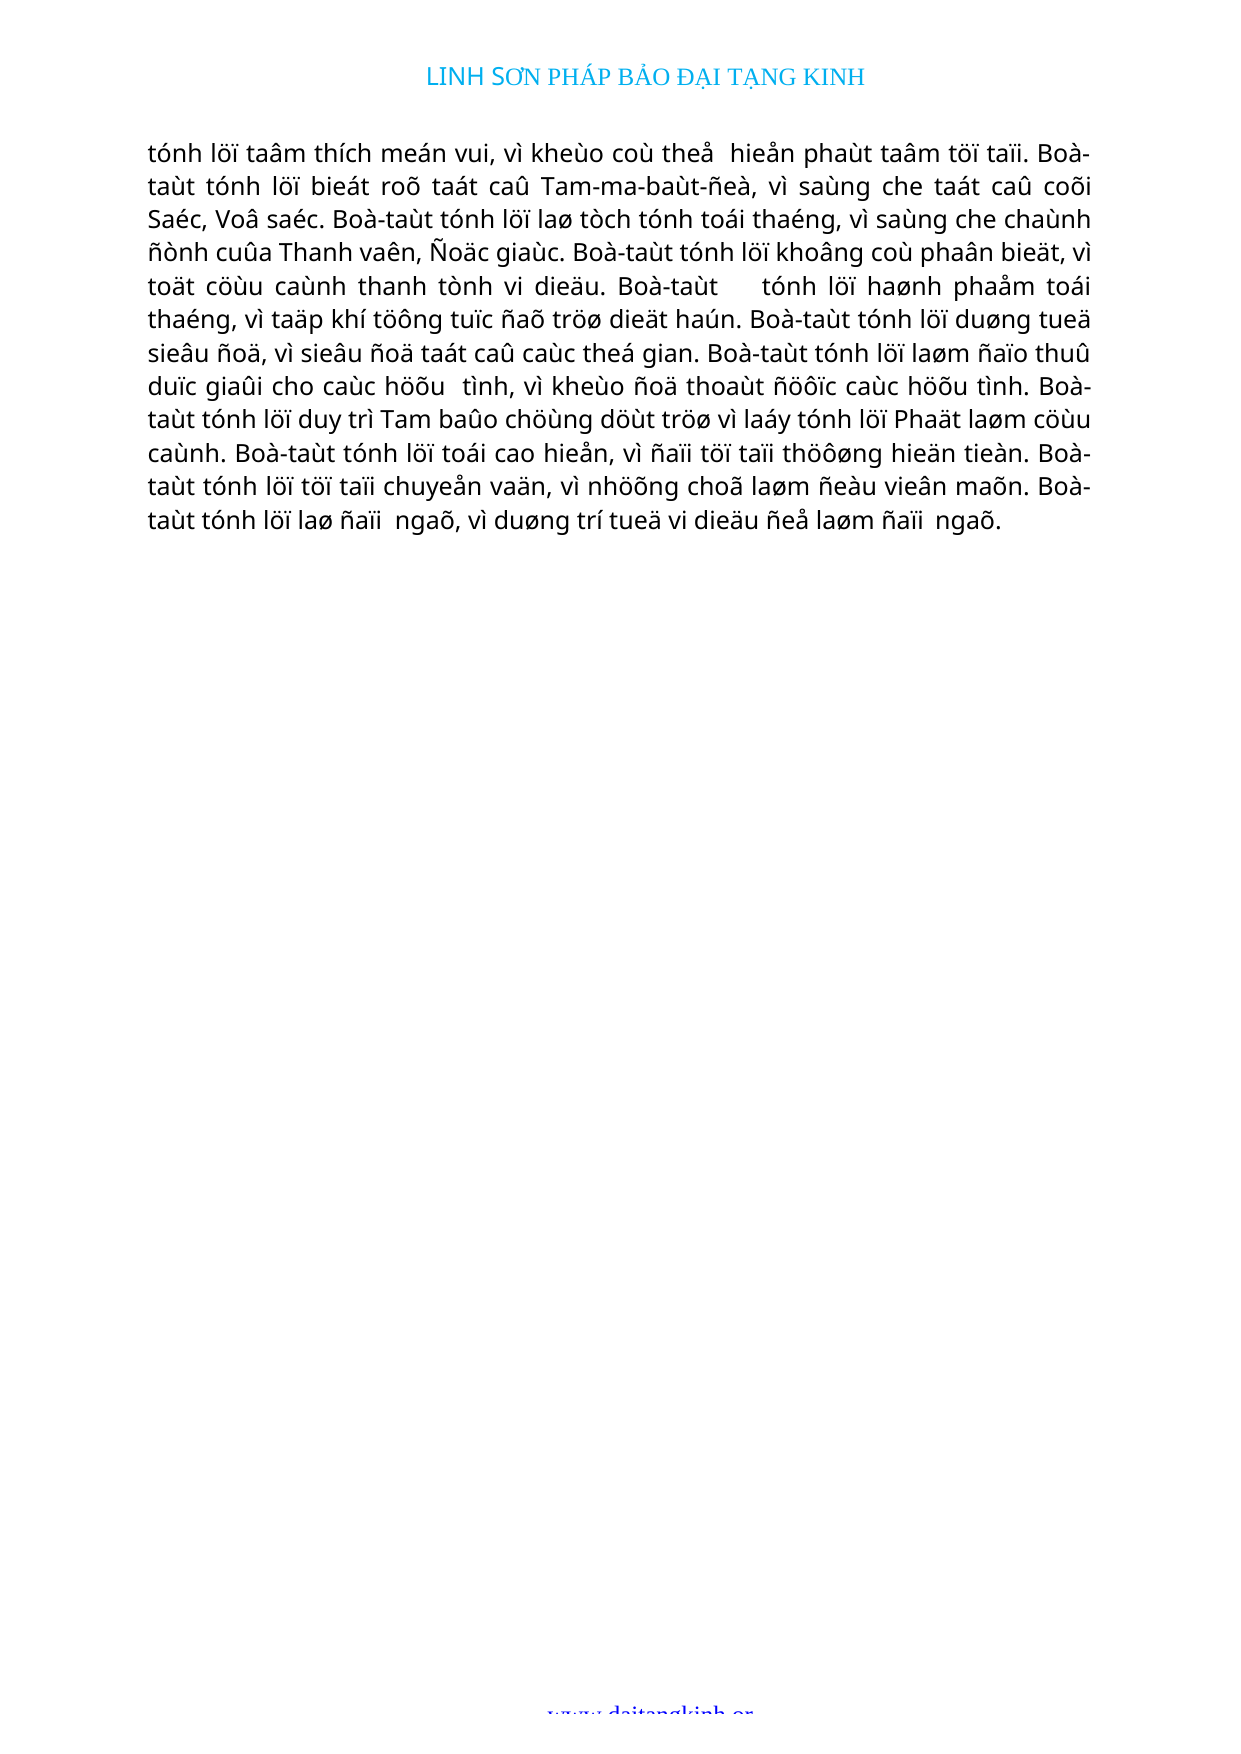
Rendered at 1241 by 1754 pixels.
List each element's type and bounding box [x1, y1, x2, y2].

text [147, 135, 1093, 537]
